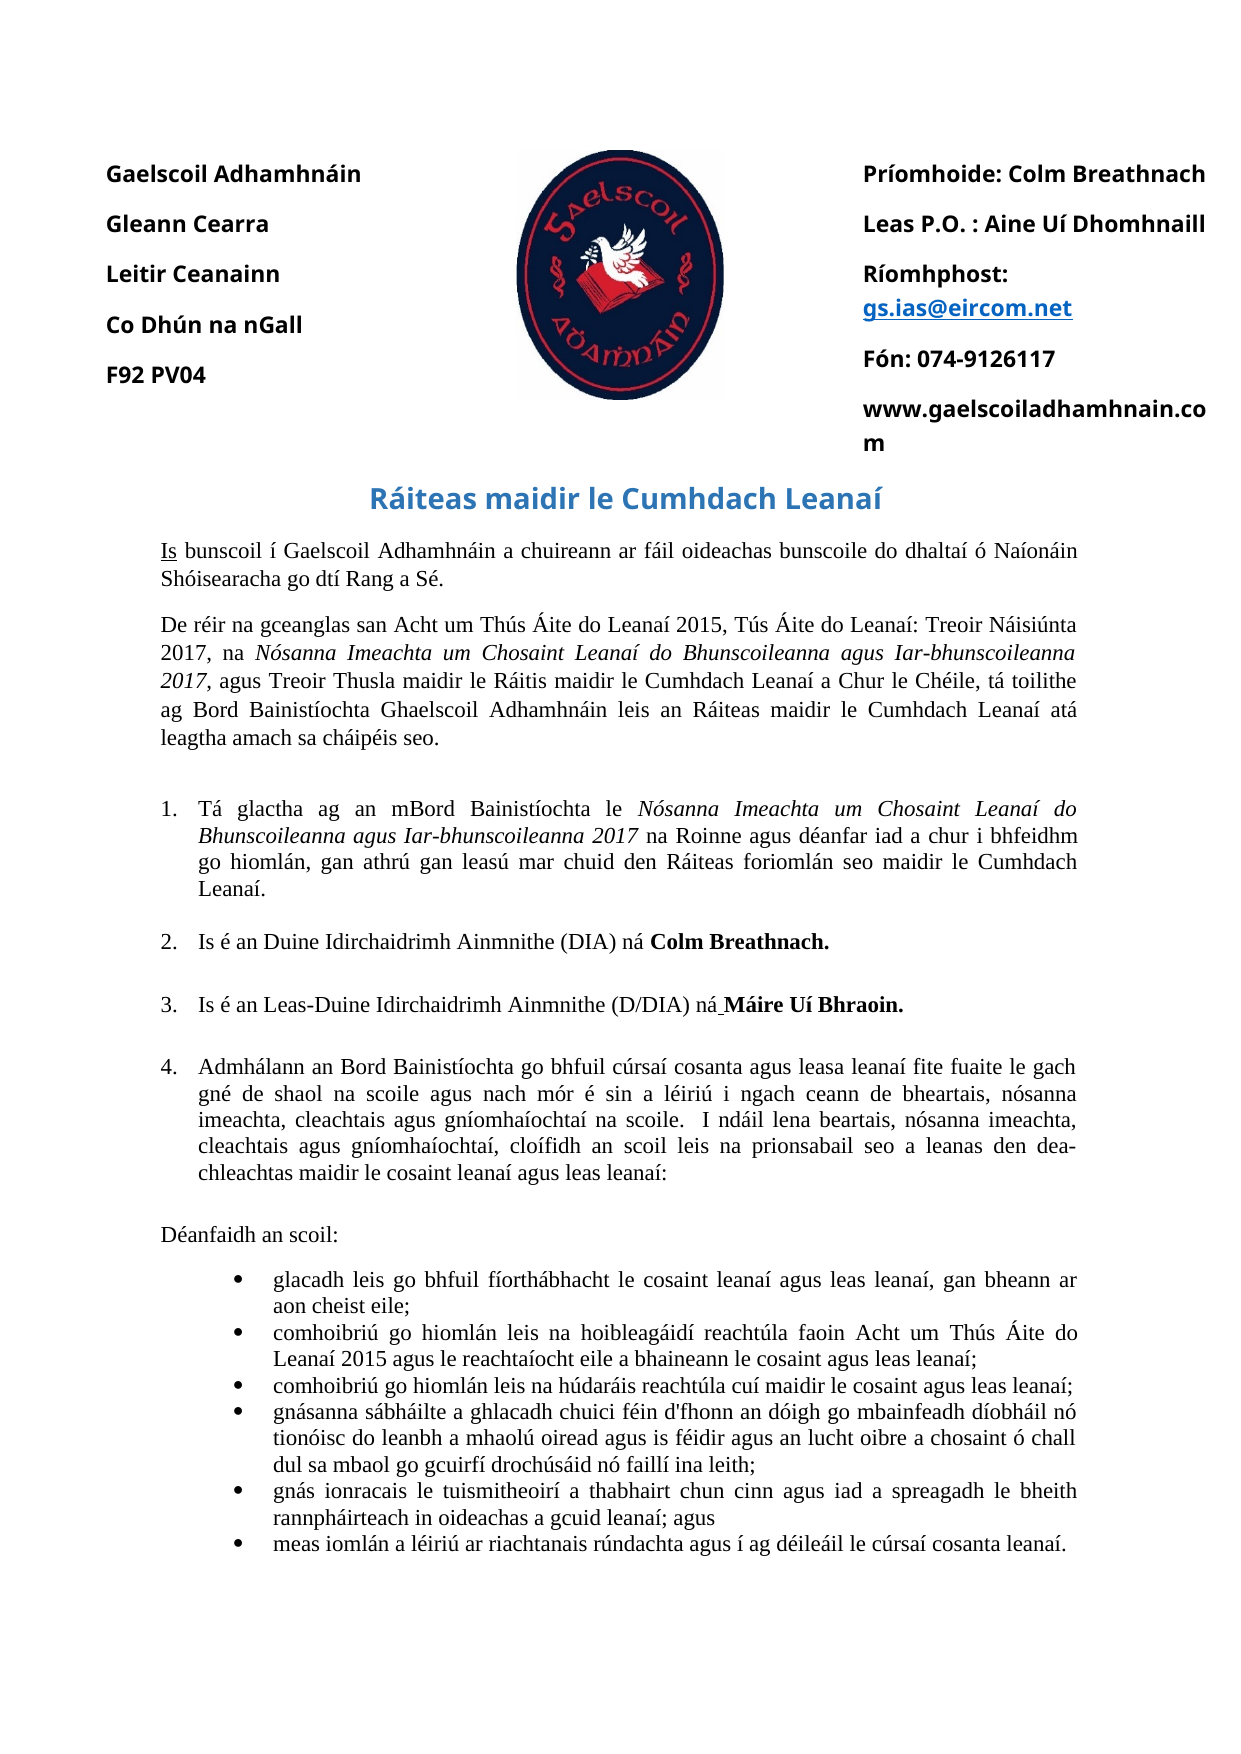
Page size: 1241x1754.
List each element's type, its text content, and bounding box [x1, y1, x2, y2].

list gnás ionracais le tuismitheoirí a thabhairt chun cinn agus iad a spreagadh le bheith rannpháirteach in oideachas a gcuid leanaí; agus [234, 1477, 1078, 1530]
text Déanfaidh an scoil: [160, 1221, 1078, 1247]
list gnásanna sábháilte a ghlacadh chuici féin d'fhonn an dóigh go mbainfeadh díobháil nó tionóisc do leanbh a mhaolú oiread agus is féidir agus an lucht oibre a chosaint ó chall dul sa mbaol go gcuirfí drochúsáid nó faillí ina leith; [234, 1398, 1078, 1477]
list Is é an Duine Idirchaidrimh Ainmnithe (DIA) ná Colm Breathnach. [160, 928, 1090, 954]
text De réir na gceanglas san Acht um Thús Áite do Leanaí 2015, Tús Áite do Leanaí: Treoir Náisiúnta 2017, na Nósanna Imeachta um Chosaint Leanaí do Bhunscoileanna agus Iar-bhunscoileanna 2017, agus Treoir Thusla maidir le Ráitis maidir le Cumhdach Leanaí a Chur le Chéile, tá toilithe ag Bord Bainistíochta Ghaelscoil Adhamhnáin leis an Ráiteas maidir le Cumhdach Leanaí atá leagtha amach sa cháipéis seo. [160, 611, 1079, 751]
text Is bunscoil í Gaelscoil Adhamhnáin a chuireann ar fáil oideachas bunscoile do dhaltaí ó Naíonáin Shóisearacha go dtí Rang a Sé. [160, 537, 1079, 592]
list comhoibriú go hiomlán leis na húdaráis reachtúla cuí maidir le cosaint agus leas leanaí; [234, 1372, 1079, 1398]
list Admhálann an Bord Bainistíochta go bhfuil cúrsaí cosanta agus leasa leanaí fite fuaite le gach gné de shaol na scoile agus nach mór é sin a léiriú i ngach ceann de bheartais, nósanna imeachta, cleachtais agus gníomhaíochtaí na scoile. I ndáil lena beartais, nósanna imeachta, cleachtais agus gníomhaíochtaí, cloífidh an scoil leis na prionsabail seo a leanas den dea-chleachtas maidir le cosaint leanaí agus leas leanaí: [160, 1053, 1078, 1185]
list Is é an Leas-Duine Idirchaidrimh Ainmnithe (D/DIA) ná Máire Uí Bhraoin. [160, 991, 1090, 1017]
list glacadh leis go bhfuil fíorthábhacht le cosaint leanaí agus leas leanaí, gan bheann ar aon cheist eile; [234, 1266, 1078, 1319]
picture [516, 150, 724, 400]
list comhoibriú go hiomlán leis na hoibleagáidí reachtúla faoin Acht um Thús Áite do Leanaí 2015 agus le reachtaíocht eile a bhaineann le cosaint agus leas leanaí; [234, 1319, 1079, 1372]
list Tá glactha ag an mBord Bainistíochta le Nósanna Imeachta um Chosaint Leanaí do Bhunscoileanna agus Iar-bhunscoileanna 2017 na Roinne agus déanfar iad a chur i bhfeidhm go hiomlán, gan athrú gan leasú mar chuid den Ráiteas foriomlán seo maidir le Cumhdach Leanaí. [160, 796, 1079, 901]
list meas iomlán a léiriú ar riachtanais rúndachta agus í ag déileáil le cúrsaí cosanta leanaí. [234, 1530, 1078, 1556]
subtitle Ráiteas maidir le Cumhdach Leanaí [160, 478, 1090, 518]
